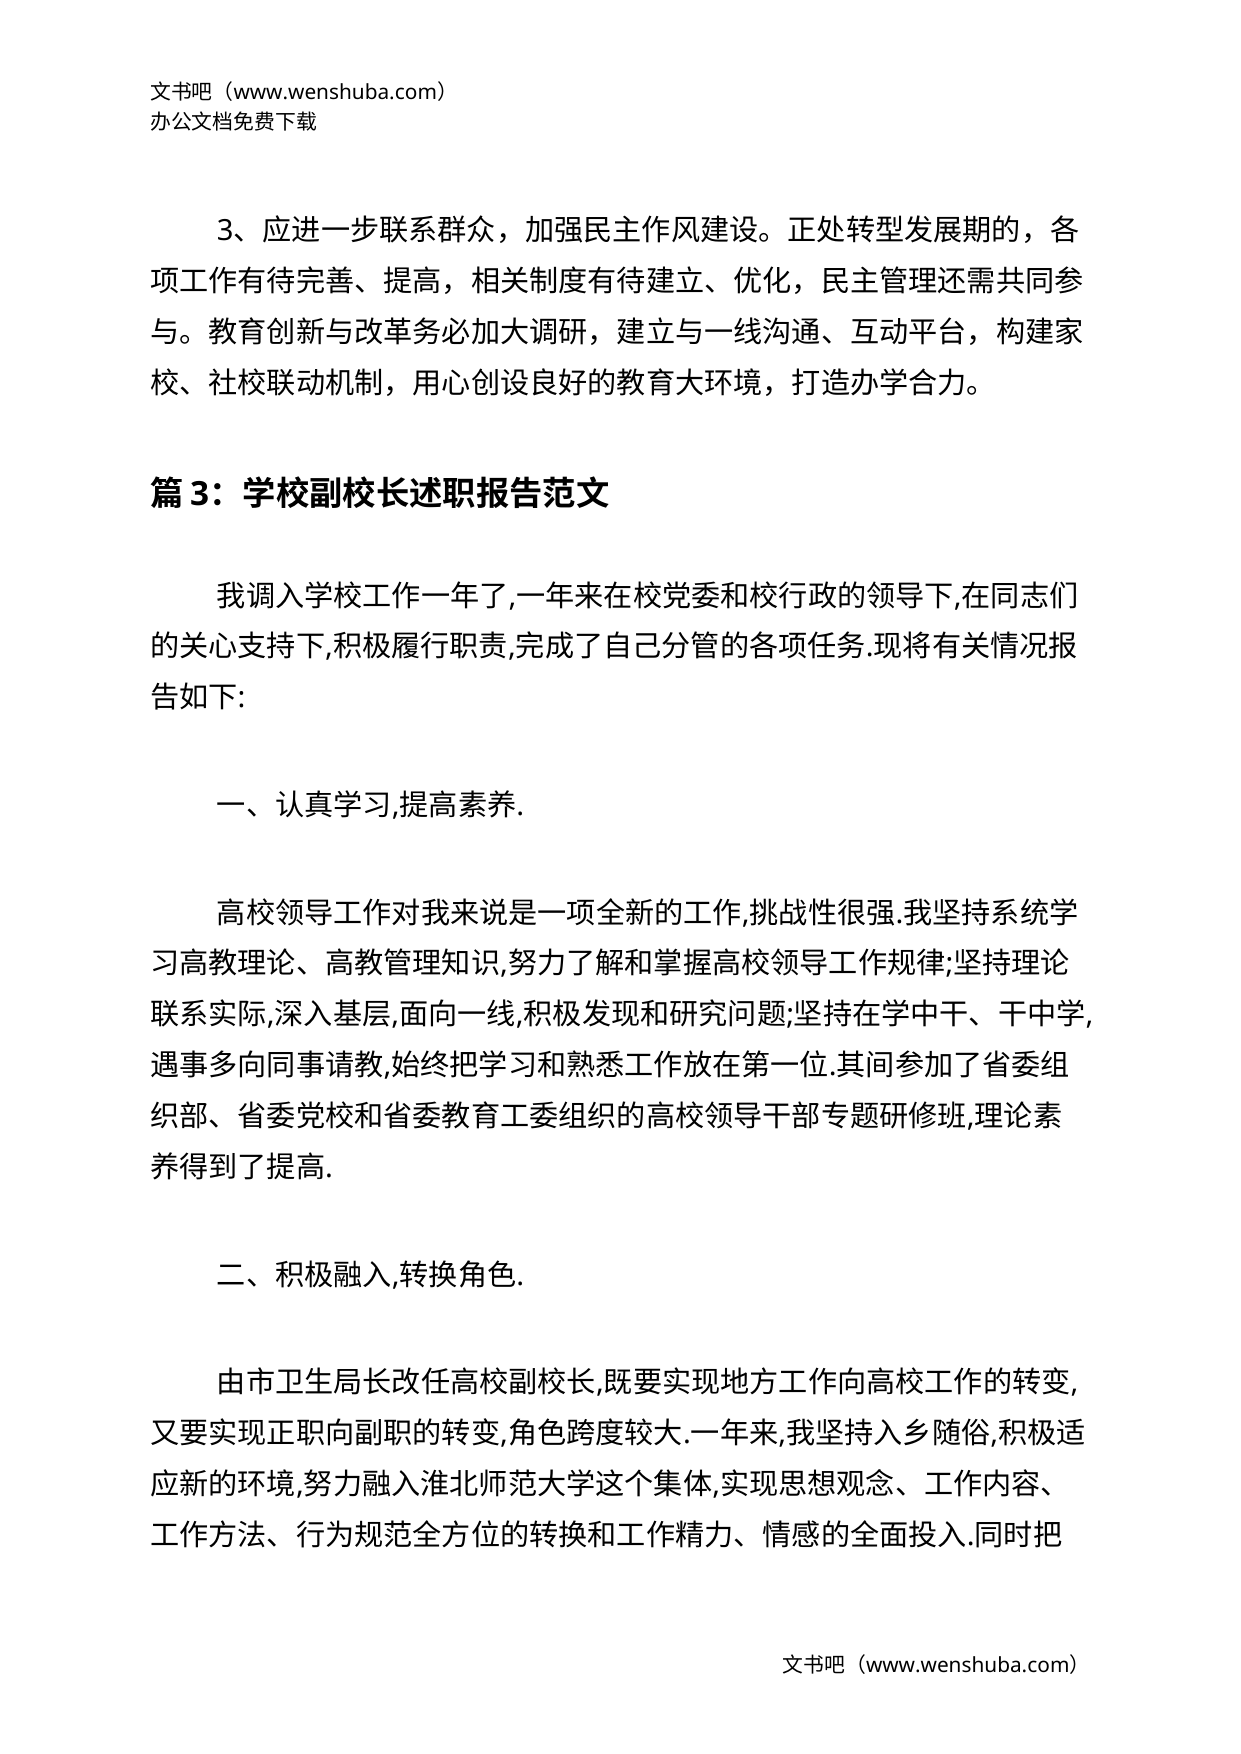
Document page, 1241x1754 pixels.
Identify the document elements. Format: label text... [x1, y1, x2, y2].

text 3、应进一步联系群众，加强民主作风建设。正处转型发展期的，各项工作有待完善、提高，相关制度有待建立、优化，民主管理还需共同参与。教育创新与改革务必加大调研，建立与一线沟通、互动平台，构建家校、社校联动机制，用心创设良好的教育大环境，打造办学合力。 [150, 207, 1090, 401]
text 篇3：学校副校长述职报告范文 [150, 467, 1090, 515]
text 一、认真学习,提高素养. [150, 781, 1090, 824]
text 我调入学校工作一年了,一年来在校党委和校行政的领导下,在同志们的关心支持下,积极履行职责,完成了自己分管的各项任务.现将有关情况报告如下: [150, 572, 1090, 716]
text 高校领导工作对我来说是一项全新的工作,挑战性很强.我坚持系统学习高教理论、高教管理知识,努力了解和掌握高校领导工作规律;坚持理论联系实际,深入基层,面向一线,积极发现和研究问题;坚持在学中干、干中学,遇事多向同事请教,始终把学习和熟悉工作放在第一位.其间参加了省委组织部、省委党校和省委教育工委组织的高校领导干部专题研修班,理论素养得到了提高. [150, 889, 1090, 1186]
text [150, 1359, 1090, 1554]
text 二、积极融入,转换角色. [150, 1251, 1090, 1293]
